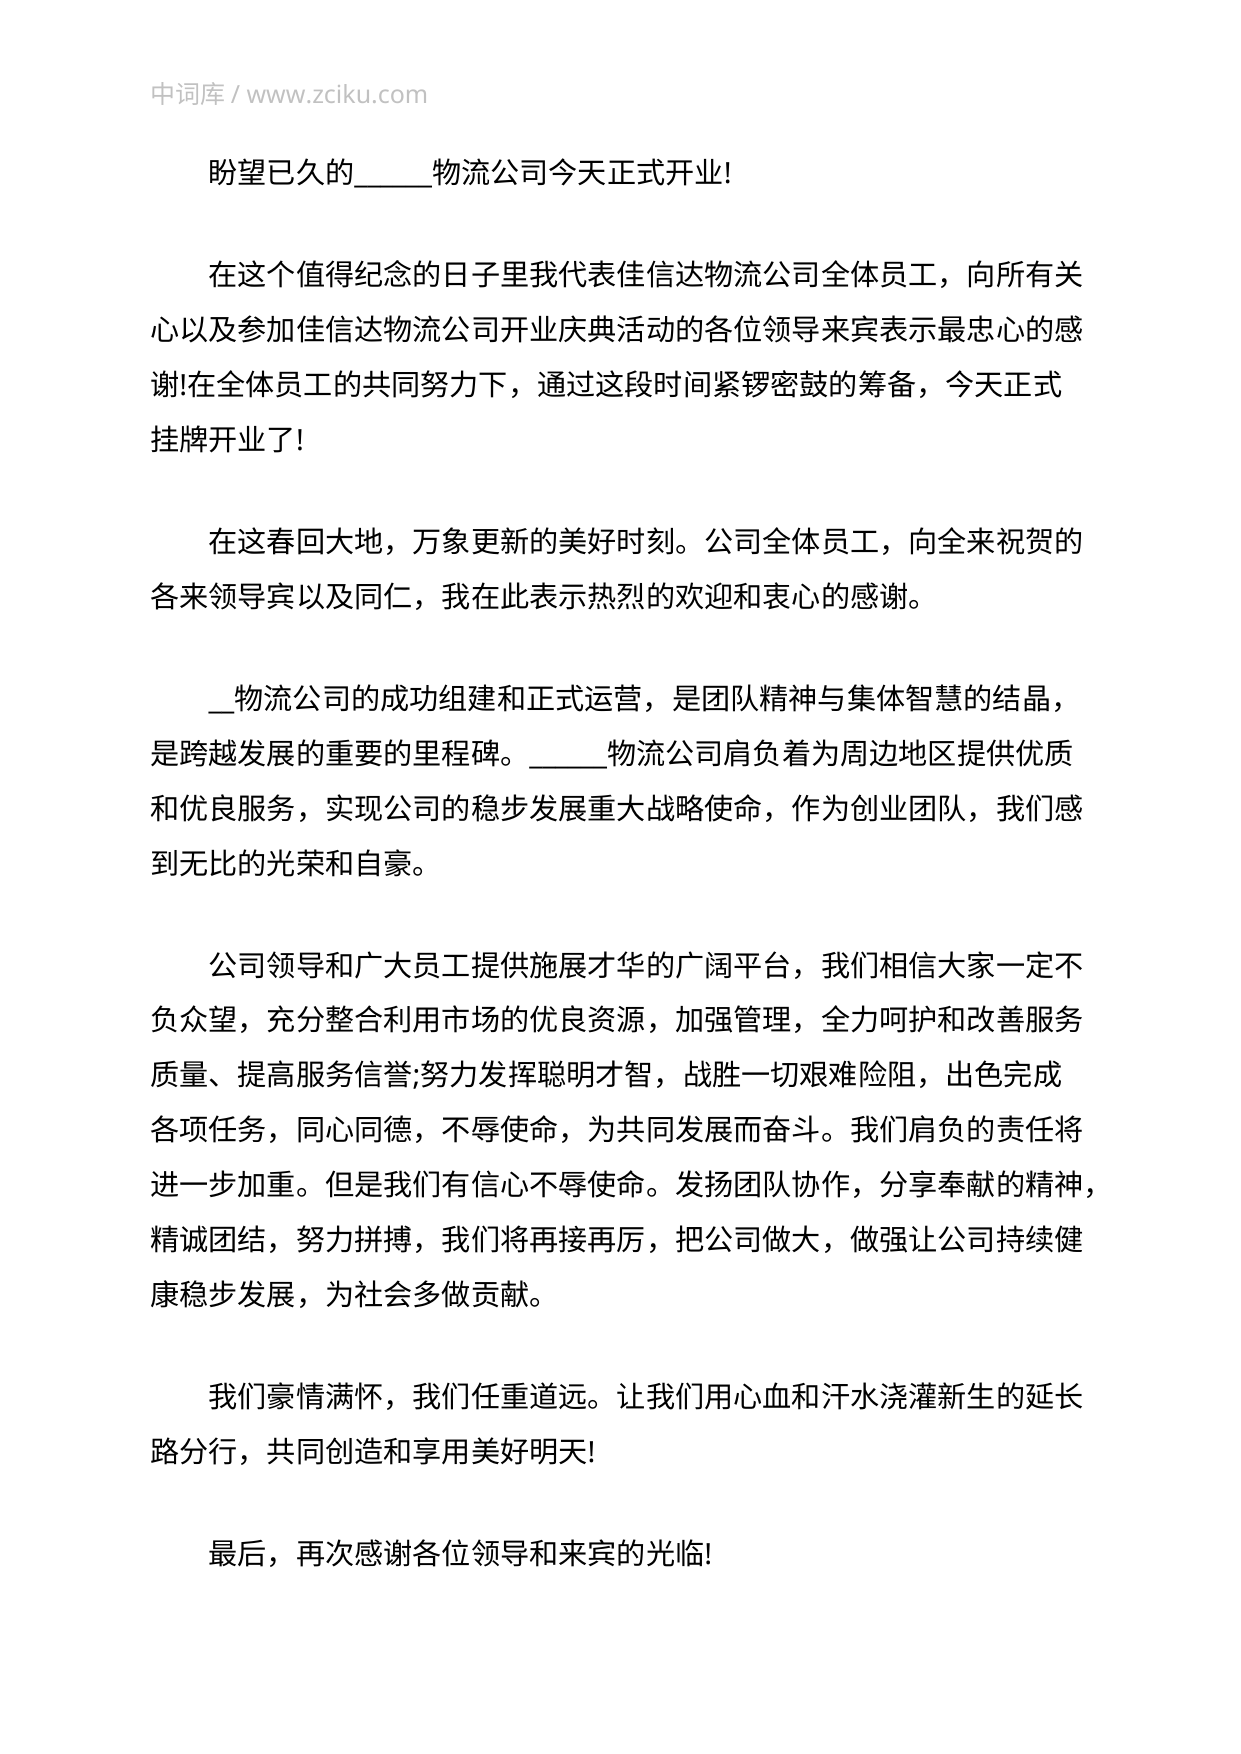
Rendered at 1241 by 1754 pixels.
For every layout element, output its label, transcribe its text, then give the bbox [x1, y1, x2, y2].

text __物流公司的成功组建和正式运营，是团队精神与集体智慧的结晶，是跨越发展的重要的里程碑。______物流公司肩负着为周边地区提供优质和优良服务，实现公司的稳步发展重大战略使命，作为创业团队，我们感到无比的光荣和自豪。 [150, 675, 1090, 883]
text 公司领导和广大员工提供施展才华的广阔平台，我们相信大家一定不负众望，充分整合利用市场的优良资源，加强管理，全力呵护和改善服务质量、提高服务信誉;努力发挥聪明才智，战胜一切艰难险阻，出色完成各项任务，同心同德，不辱使命，为共同发展而奋斗。我们肩负的责任将进一步加重。但是我们有信心不辱使命。发扬团队协作，分享奉献的精神，精诚团结，努力拼搏，我们将再接再厉，把公司做大，做强让公司持续健康稳步发展，为社会多做贡献。 [150, 942, 1090, 1314]
text 在这个值得纪念的日子里我代表佳信达物流公司全体员工，向所有关心以及参加佳信达物流公司开业庆典活动的各位领导来宾表示最忠心的感谢!在全体员工的共同努力下，通过这段时间紧锣密鼓的筹备，今天正式挂牌开业了! [150, 252, 1090, 459]
text 盼望已久的______物流公司今天正式开业! [150, 150, 1090, 192]
text 最后，再次感谢各位领导和来宾的光临! [150, 1530, 1090, 1573]
text 我们豪情满怀，我们任重道远。让我们用心血和汗水浇灌新生的延长路分行，共同创造和享用美好明天! [150, 1373, 1090, 1471]
text 在这春回大地，万象更新的美好时刻。公司全体员工，向全来祝贺的各来领导宾以及同仁，我在此表示热烈的欢迎和衷心的感谢。 [150, 519, 1090, 616]
